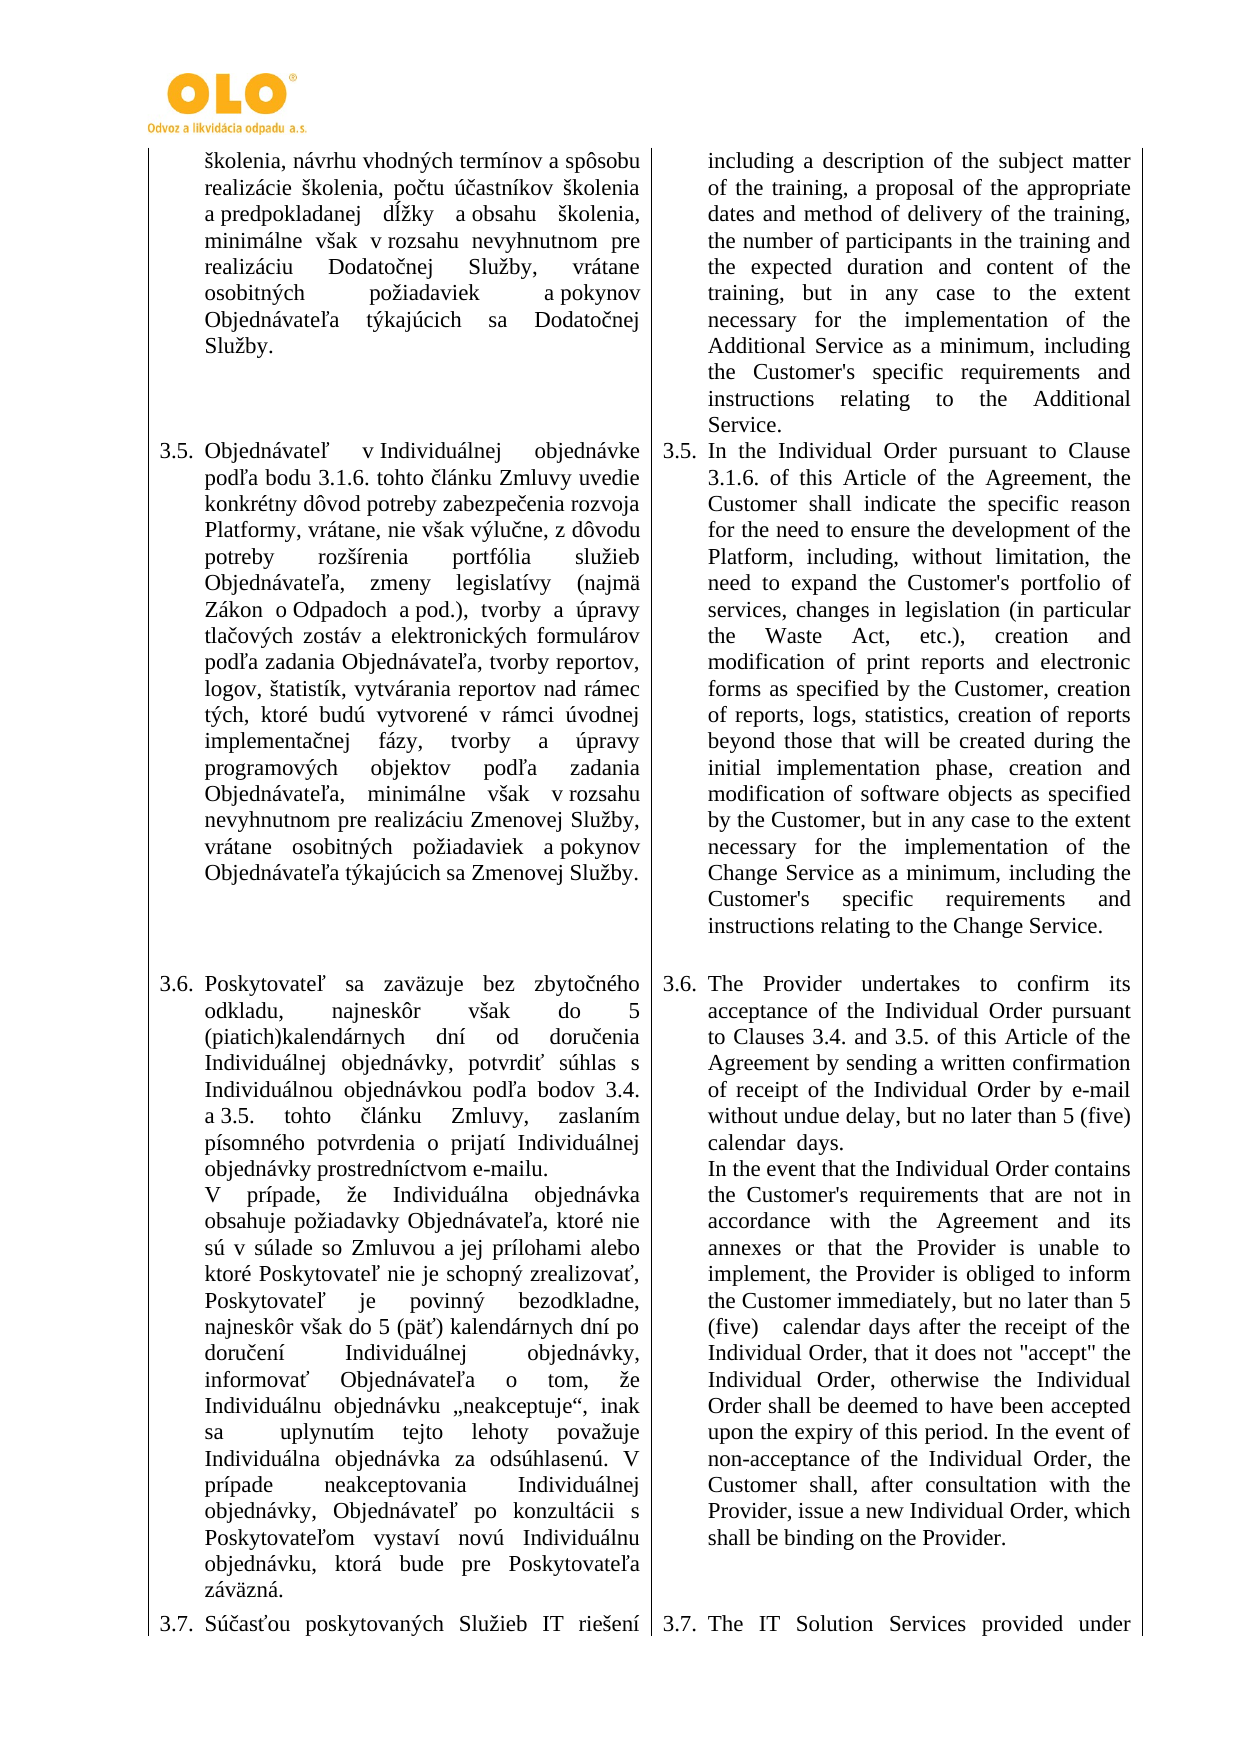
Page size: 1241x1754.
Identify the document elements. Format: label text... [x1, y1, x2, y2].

table_cell In the Individual Order pursuant to Clause 3.1.6. of this Article of the Agreement, the Customer shall indicate the specific reason for the need to ensure the development of the Platform, including, without limitation, the need to expand the Customer's portfolio of services, changes in legislation (in particular the Waste Act, etc.), creation and modification of print reports and electronic forms as specified by the Customer, creation of reports, logs, statistics, creation of reports beyond those that will be created during the initial implementation phase, creation and modification of software objects as specified by the Customer, but in any case to the extent necessary for the implementation of the Change Service as a minimum, including the Customer's specific requirements and instructions relating to the Change Service. [652, 438, 1142, 970]
picture [147, 73, 307, 135]
table_cell Objednávateľ v Individuálnej objednávke podľa bodu 3.1.6. tohto článku Zmluvy uvedie konkrétny dôvod potreby zabezpečenia rozvoja Platformy, vrátane, nie však výlučne, z dôvodu potreby rozšírenia portfólia služieb Objednávateľa, zmeny legislatívy (najmä Zákon o Odpadoch a pod.), tvorby a úpravy tlačových zostáv a elektronických formulárov podľa zadania Objednávateľa, tvorby reportov, logov, štatistík, vytvárania reportov nad rámec tých, ktoré budú vytvorené v rámci úvodnej implementačnej fázy, tvorby a úpravy programových objektov podľa zadania Objednávateľa, minimálne však v rozsahu nevyhnutnom pre realizáciu Zmenovej Služby, vrátane osobitných požiadaviek a pokynov Objednávateľa týkajúcich sa Zmenovej Služby. [149, 438, 651, 970]
table_cell Poskytovateľ sa zaväzuje bez zbytočného odkladu, najneskôr však do 5 (piatich)kalendárnych dní od doručenia Individuálnej objednávky, potvrdiť súhlas s Individuálnou objednávkou podľa bodov 3.4. a 3.5. tohto článku Zmluvy, zaslaním písomného potvrdenia o prijatí Individuálnej objednávky prostredníctvom e-mailu. V prípade, že Individuálna objednávka obsahuje požiadavky Objednávateľa, ktoré nie sú v súlade so Zmluvou a jej prílohami alebo ktoré Poskytovateľ nie je schopný zrealizovať, Poskytovateľ je povinný bezodkladne, najneskôr však do 5 (päť) kalendárnych dní po doručení Individuálnej objednávky, informovať Objednávateľa o tom, že Individuálnu objednávku „neakceptuje“, inak sa uplynutím tejto lehoty považuje Individuálna objednávka za odsúhlasenú. V prípade neakceptovania Individuálnej objednávky, Objednávateľ po konzultácii s Poskytovateľom vystaví novú Individuálnu objednávku, ktorá bude pre Poskytovateľa záväzná. [149, 970, 651, 1610]
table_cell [652, 148, 1142, 437]
table_cell The Provider undertakes to confirm its acceptance of the Individual Order pursuant to Clauses 3.4. and 3.5. of this Article of the Agreement by sending a written confirmation of receipt of the Individual Order by e-mail without undue delay, but no later than 5 (five) calendar days. In the event that the Individual Order contains the Customer's requirements that are not in accordance with the Agreement and its annexes or that the Provider is unable to implement, the Provider is obliged to inform the Customer immediately, but no later than 5 (five) calendar days after the receipt of the Individual Order, that it does not "accept" the Individual Order, otherwise the Individual Order shall be deemed to have been accepted upon the expiry of this period. In the event of non-acceptance of the Individual Order, the Customer shall, after consultation with the Provider, issue a new Individual Order, which shall be binding on the Provider. [652, 970, 1142, 1610]
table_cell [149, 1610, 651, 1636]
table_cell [149, 148, 651, 437]
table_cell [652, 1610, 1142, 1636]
